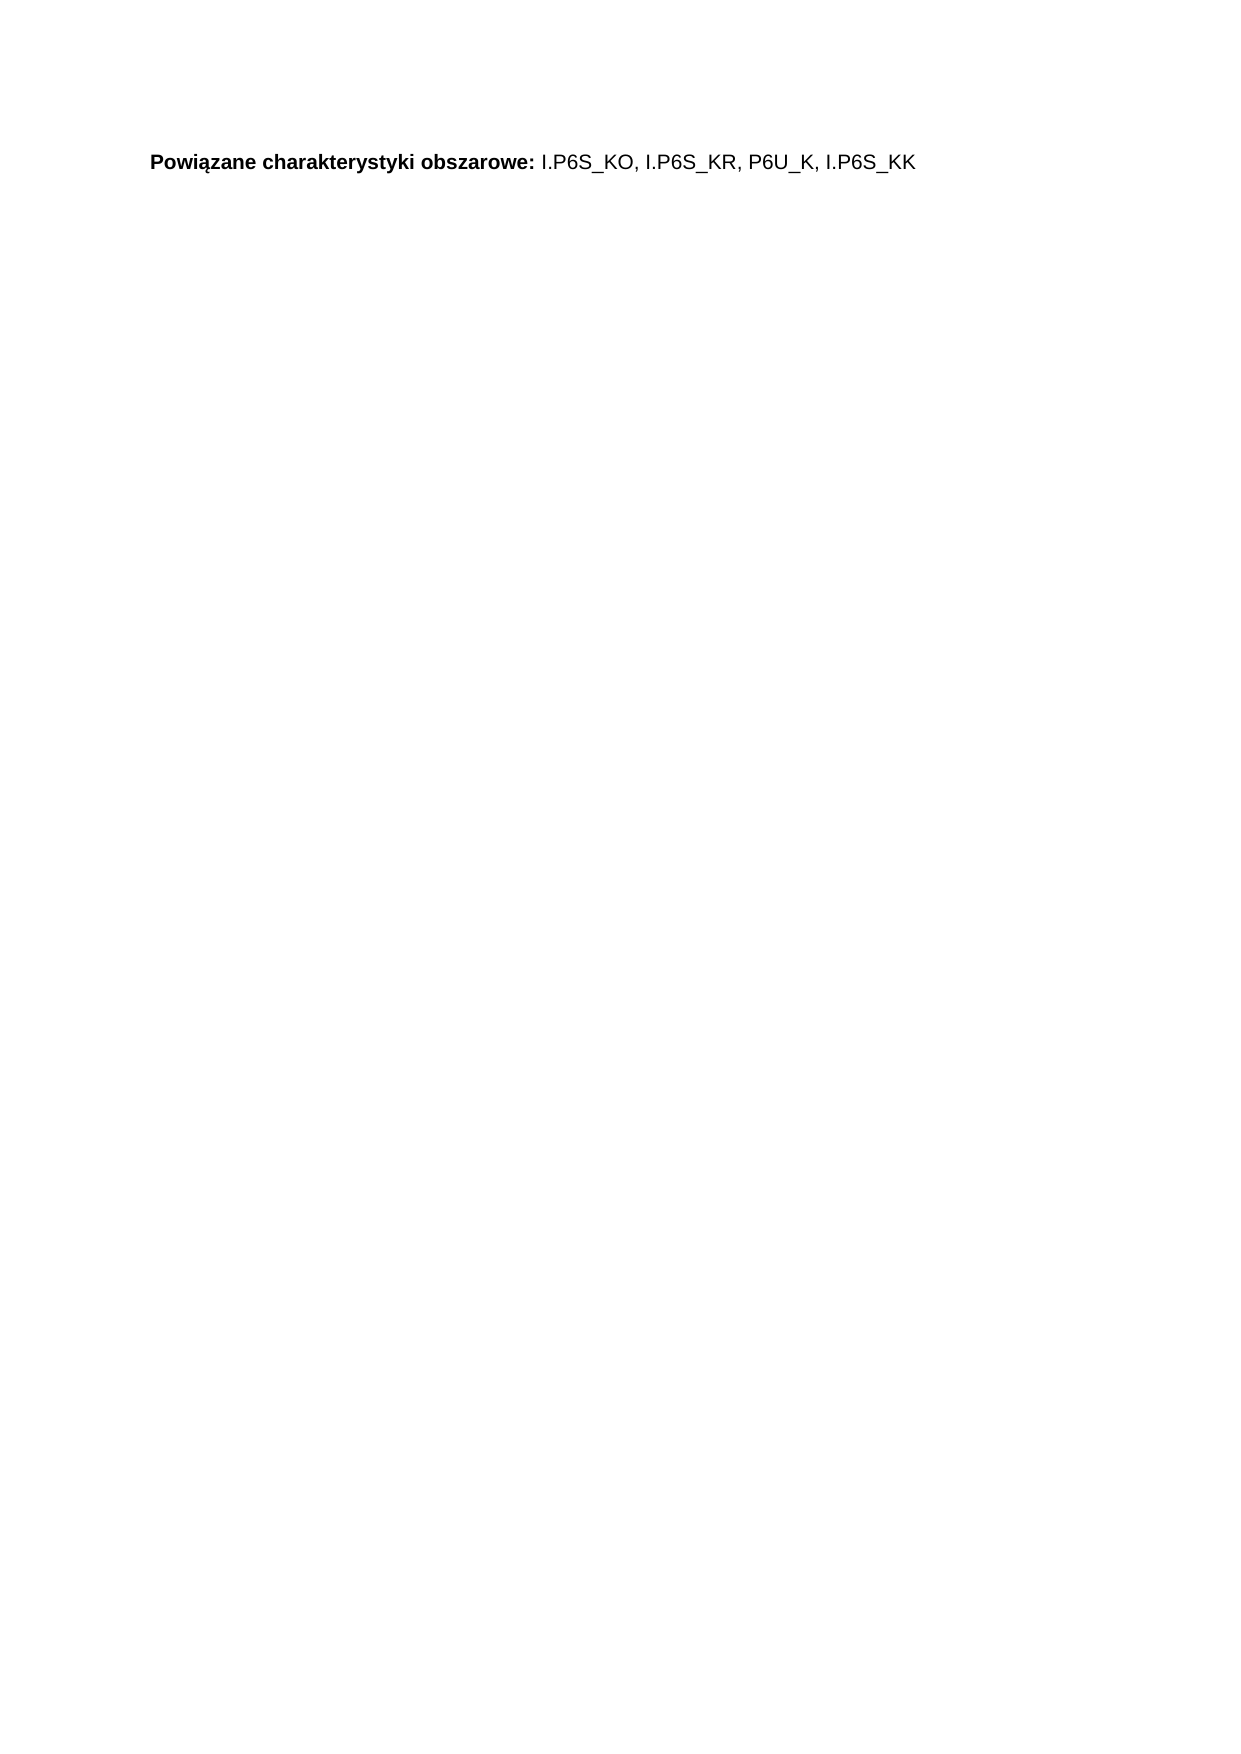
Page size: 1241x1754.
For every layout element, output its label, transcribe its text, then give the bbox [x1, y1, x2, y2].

text Powiązane charakterystyki obszarowe: I.P6S_KO, I.P6S_KR, P6U_K, I.P6S_KK [150, 150, 1090, 174]
